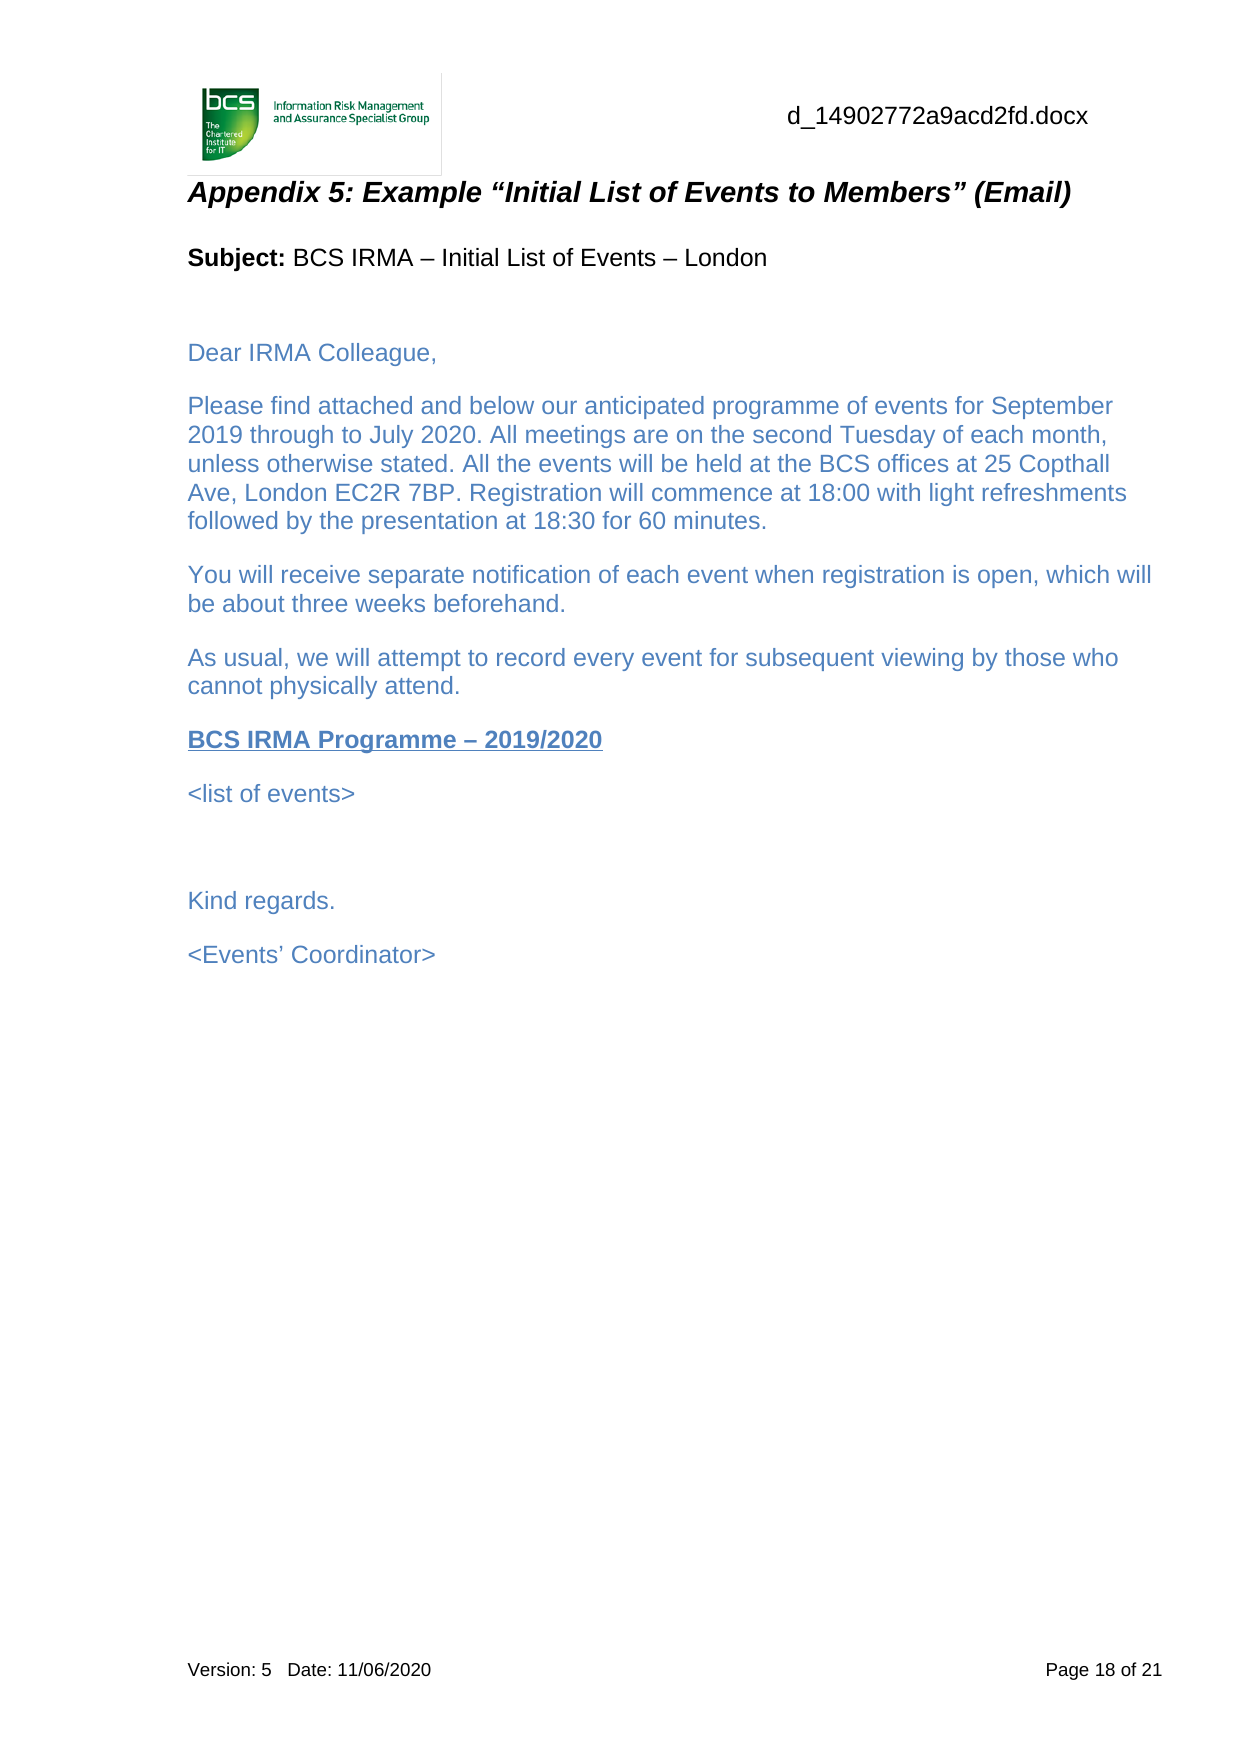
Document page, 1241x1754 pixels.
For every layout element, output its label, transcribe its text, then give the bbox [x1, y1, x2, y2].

text Subject: BCS IRMA – Initial List of Events – London [187, 242, 1162, 271]
text BCS IRMA Programme – 2019/2020 [187, 725, 1162, 754]
text Appendix 5: Example “Initial List of Events to Members” (Email) [187, 175, 1162, 209]
text You will receive separate notification of each event when registration is open, which will be about three weeks beforehand. [187, 560, 1162, 617]
picture [187, 73, 442, 176]
text Kind regards. [187, 886, 1162, 915]
text <list of events> [187, 779, 1162, 807]
text Please find attached and below our anticipated programme of events for September 2019 through to July 2020. All meetings are on the second Tuesday of each month, unless otherwise stated. All the events will be held at the BCS offices at 25 Copthall Ave, London EC2R 7BP. Registration will commence at 18:00 with light refreshments followed by the presentation at 18:30 for 60 minutes. [187, 391, 1162, 535]
text Dear IRMA Colleague, [187, 337, 1162, 366]
text As usual, we will attempt to record every event for subsequent viewing by those who cannot physically attend. [187, 642, 1162, 700]
text <Events’ Coordinator> [187, 940, 1162, 969]
